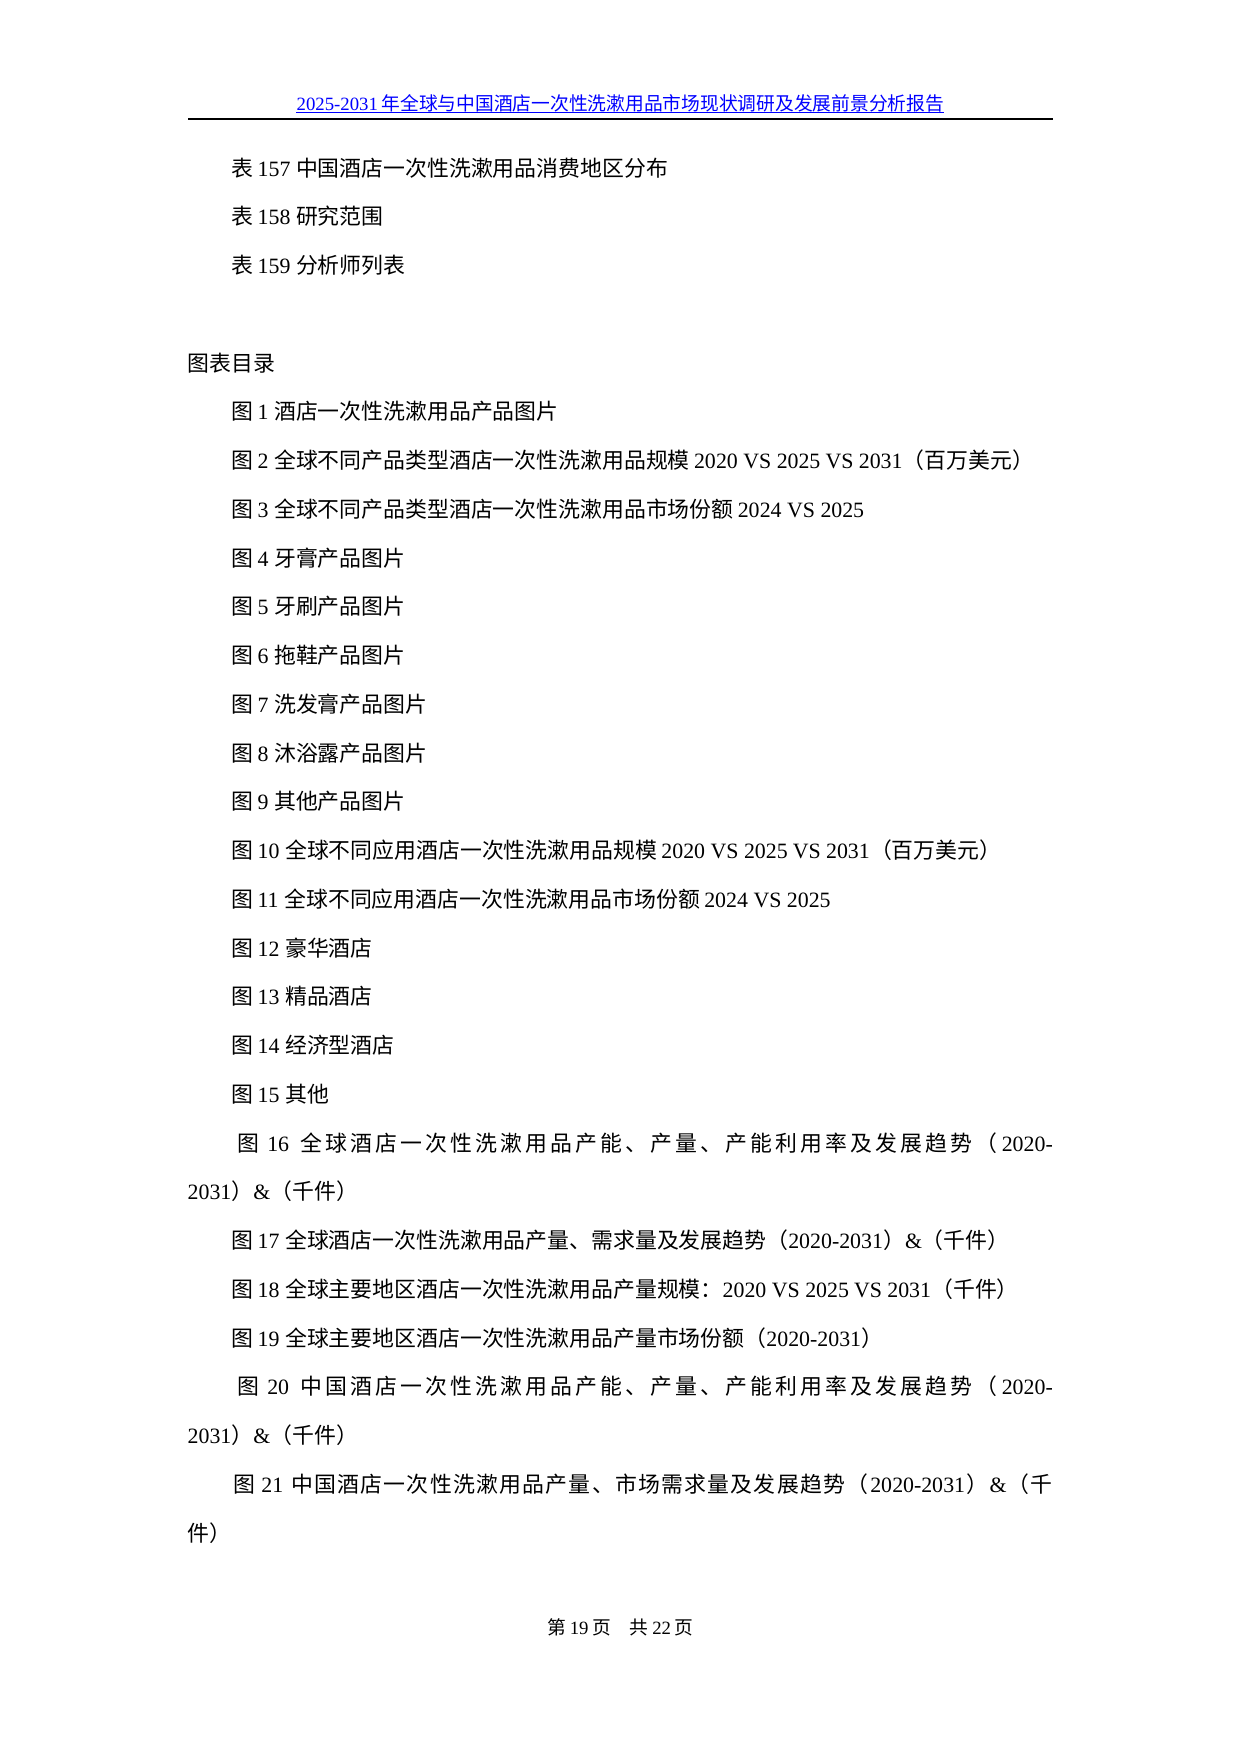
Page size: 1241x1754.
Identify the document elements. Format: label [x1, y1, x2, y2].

text [187, 150, 1053, 1548]
